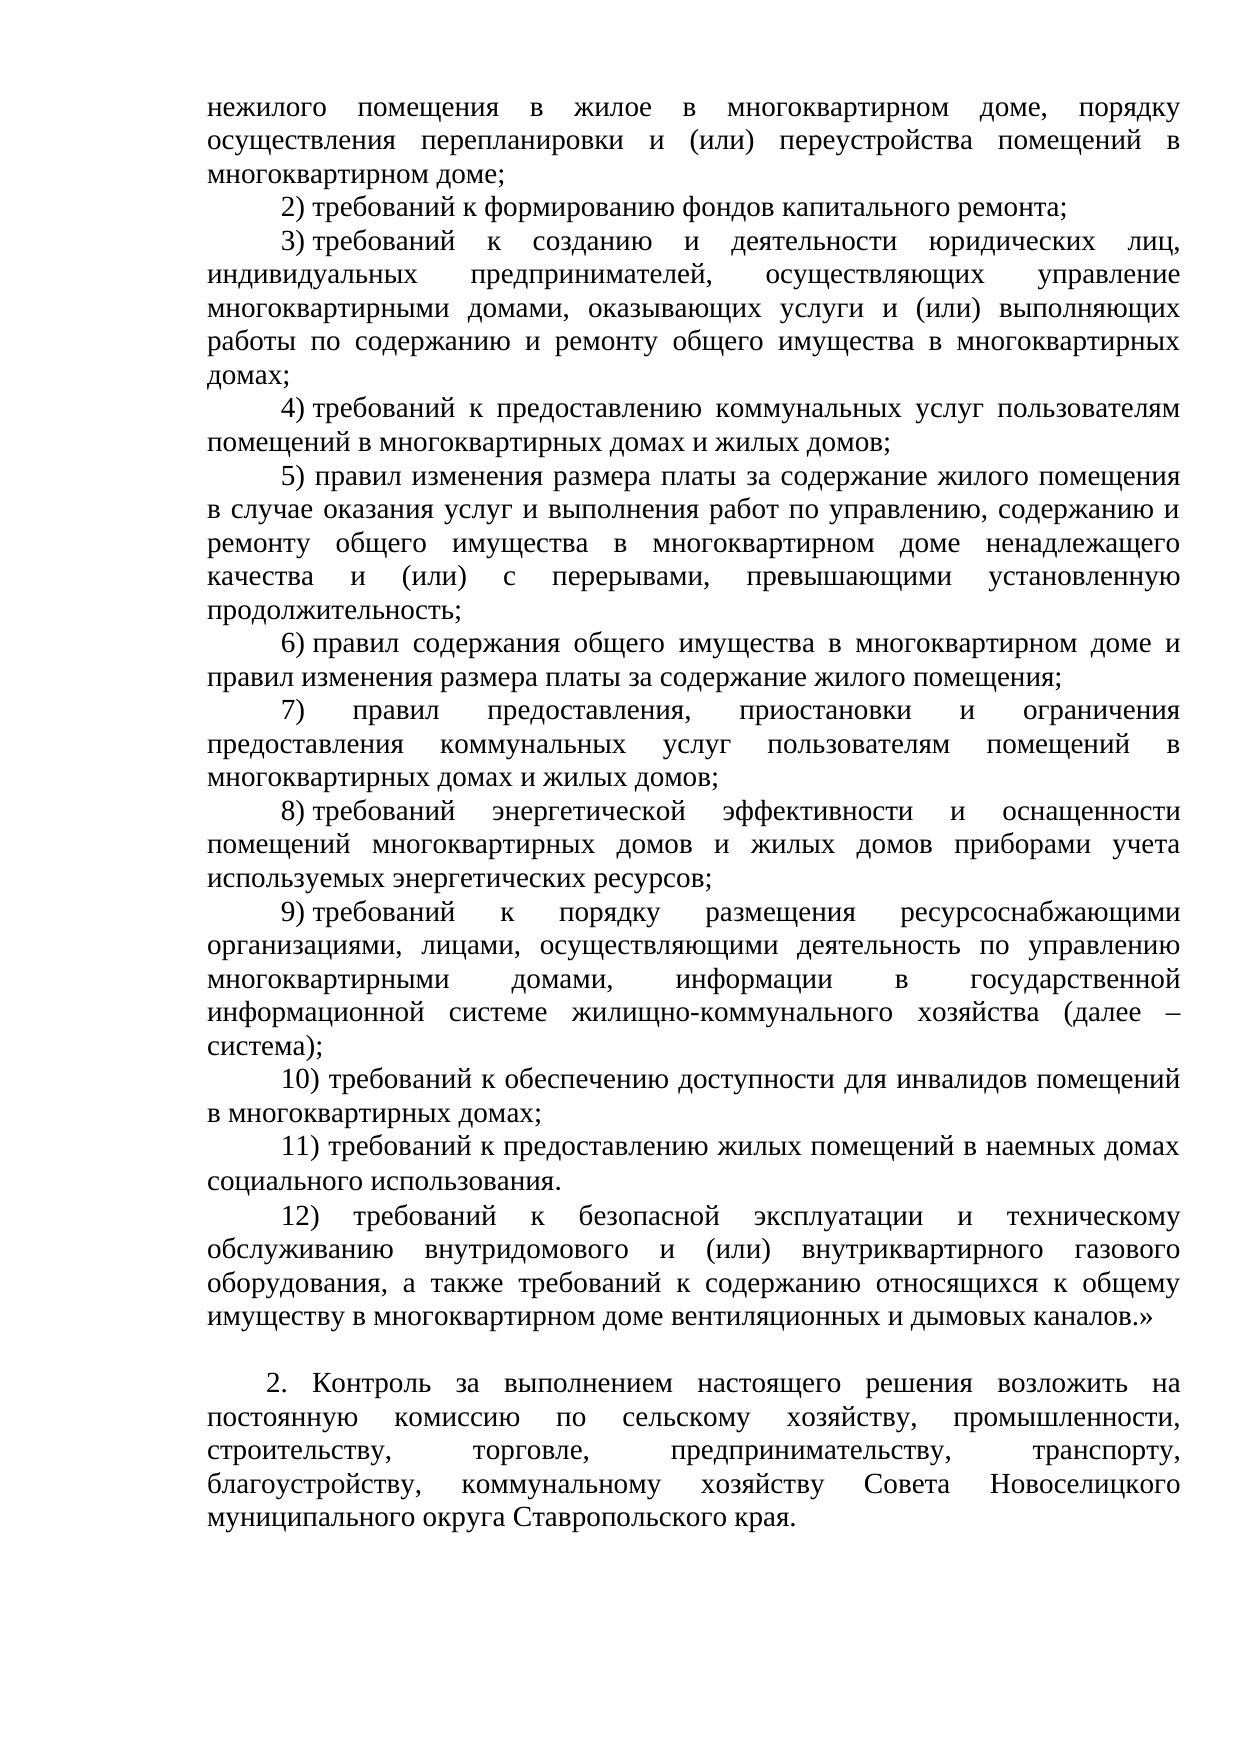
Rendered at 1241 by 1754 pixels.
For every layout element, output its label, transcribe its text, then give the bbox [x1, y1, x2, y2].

text 2) требований к формированию фондов капитального ремонта; [207, 189, 1181, 223]
text 8) требований энергетической эффективности и оснащенности помещений многоквартирных домов и жилых домов приборами учета используемых энергетических ресурсов; [207, 793, 1181, 894]
text 2. Контроль за выполнением настоящего решения возложить на постоянную комиссию по сельскому хозяйству, промышленности, строительству, торговле, предпринимательству, транспорту, благоустройству, коммунальному хозяйству Совета Новоселицкого муниципального округа Ставропольского края. [207, 1365, 1181, 1533]
text 3) требований к созданию и деятельности юридических лиц, индивидуальных предпринимателей, осуществляющих управление многоквартирными домами, оказывающих услуги и (или) выполняющих работы по содержанию и ремонту общего имущества в многоквартирных домах; [207, 223, 1181, 391]
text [207, 89, 1181, 189]
text 11) требований к предоставлению жилых помещений в наемных домах социального использования. [207, 1128, 1181, 1198]
text 10) требований к обеспечению доступности для инвалидов помещений в многоквартирных домах; [207, 1061, 1181, 1128]
text 4) требований к предоставлению коммунальных услуг пользователям помещений в многоквартирных домах и жилых домов; [207, 391, 1181, 458]
text 6) правил содержания общего имущества в многоквартирном доме и правил изменения размера платы за содержание жилого помещения; [207, 625, 1181, 692]
text 5) правил изменения размера платы за содержание жилого помещения в случае оказания услуг и выполнения работ по управлению, содержанию и ремонту общего имущества в многоквартирном доме ненадлежащего качества и (или) с перерывами, превышающими установленную продолжительность; [207, 458, 1181, 625]
text 12) требований к безопасной эксплуатации и техническому обслуживанию внутридомового и (или) внутриквартирного газового оборудования, а также требований к содержанию относящихся к общему имуществу в многоквартирном доме вентиляционных и дымовых каналов.» [207, 1198, 1181, 1332]
text 9) требований к порядку размещения ресурсоснабжающими организациями, лицами, осуществляющими деятельность по управлению многоквартирными домами, информации в государственной информационной системе жилищно-коммунального хозяйства (далее – система); [207, 894, 1181, 1061]
text 7) правил предоставления, приостановки и ограничения предоставления коммунальных услуг пользователям помещений в многоквартирных домах и жилых домов; [207, 692, 1181, 793]
